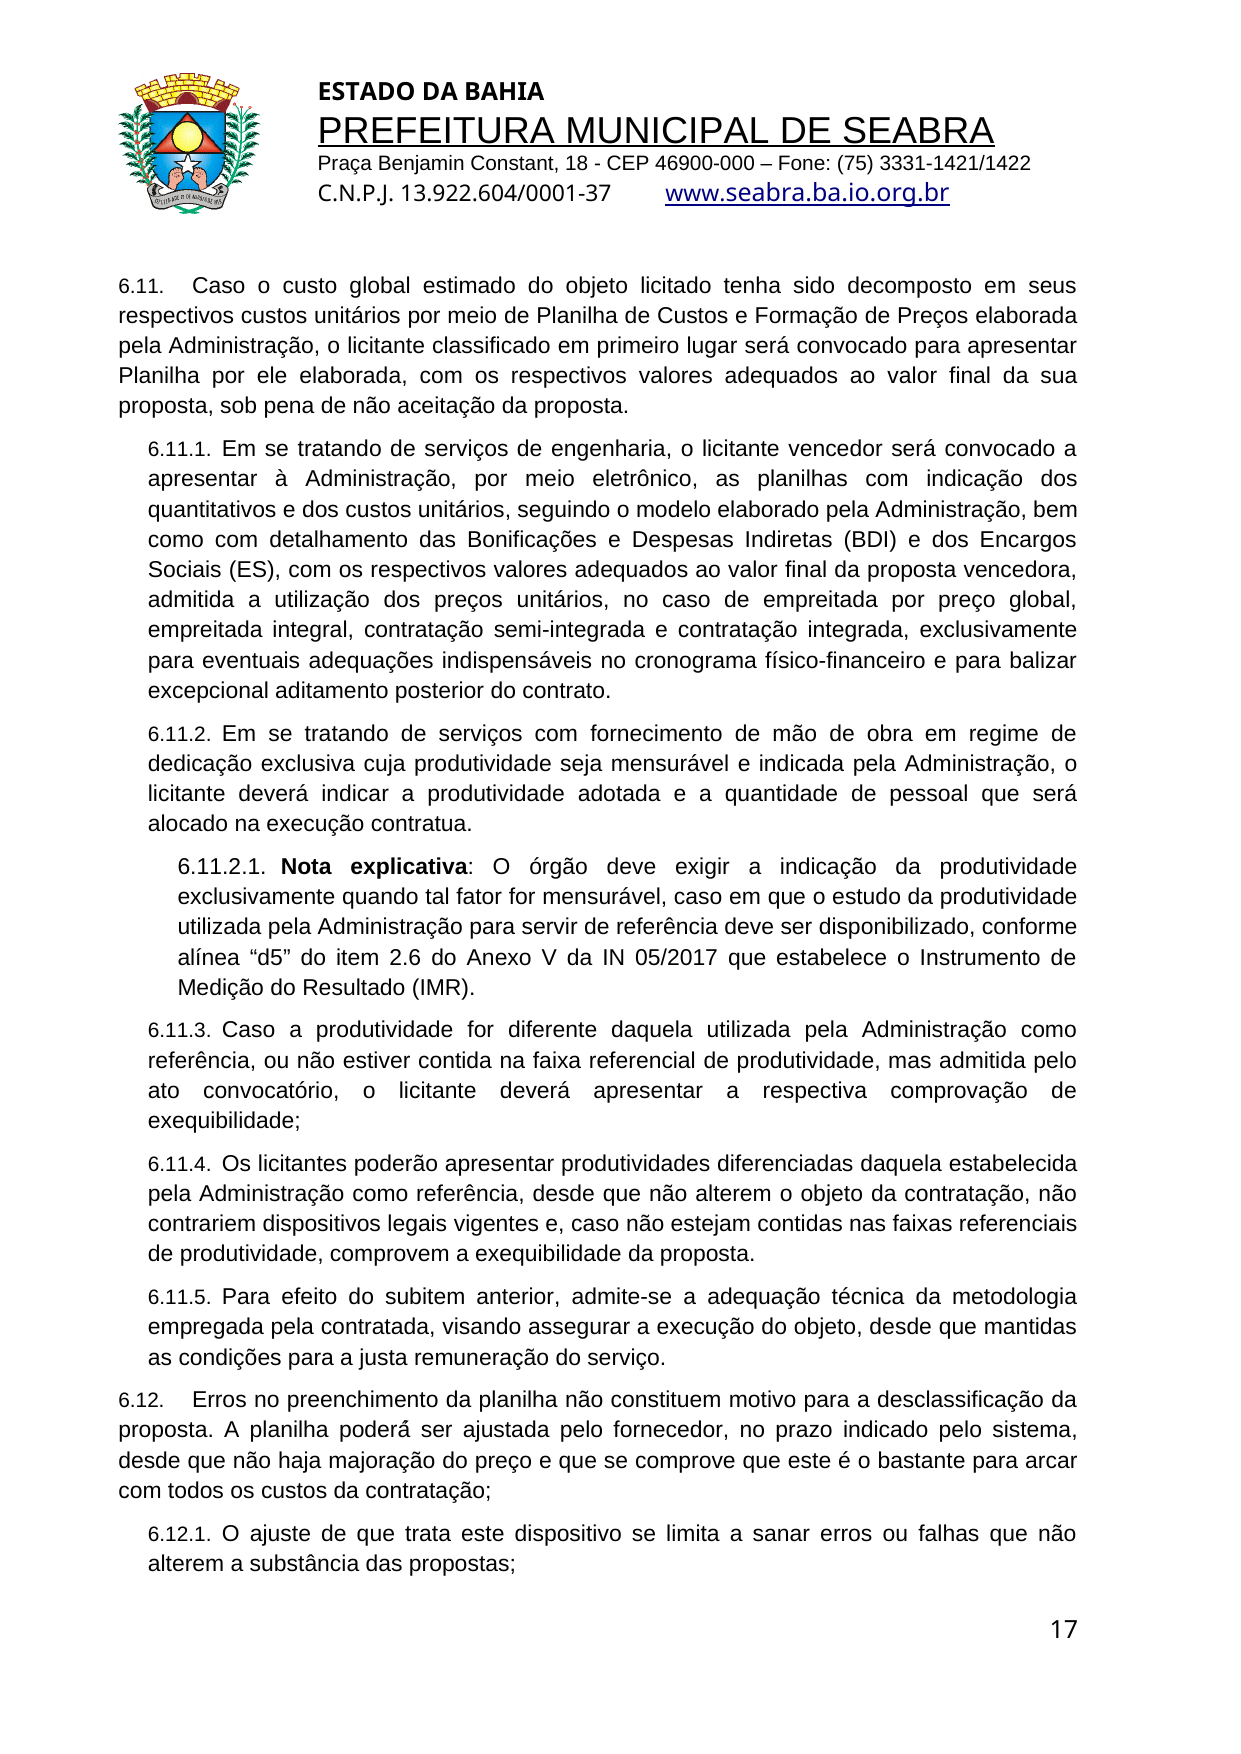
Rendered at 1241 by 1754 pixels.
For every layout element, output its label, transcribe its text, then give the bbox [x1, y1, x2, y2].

text Para efeito do subitem anterior, admite-se a adequação técnica da metodologia empregada pela contratada, visando assegurar a execução do objeto, desde que mantidas as condições para a justa remuneração do serviço. [148, 1283, 1078, 1370]
text Erros no preenchimento da planilha não constituem motivo para a desclassificação da proposta. A planilha poderá́ ser ajustada pelo fornecedor, no prazo indicado pelo sistema, desde que não haja majoração do preço e que se comprove que este é o bastante para arcar com todos os custos da contratação; [118, 1386, 1078, 1503]
text Os licitantes poderão apresentar produtividades diferenciadas daquela estabelecida pela Administração como referência, desde que não alterem o objeto da contratação, não contrariem dispositivos legais vigentes e, caso não estejam contidas nas faixas referenciais de produtividade, comprovem a exequibilidade da proposta. [148, 1150, 1078, 1267]
picture [118, 73, 303, 214]
text O ajuste de que trata este dispositivo se limita a sanar erros ou falhas que não alterem a substância das propostas; [148, 1519, 1078, 1576]
text Em se tratando de serviços com fornecimento de mão de obra em regime de dedicação exclusiva cuja produtividade seja mensurável e indicada pela Administração, o licitante deverá indicar a produtividade adotada e a quantidade de pessoal que será alocado na execução contratua. [148, 719, 1078, 836]
text Em se tratando de serviços de engenharia, o licitante vencedor será convocado a apresentar à Administração, por meio eletrônico, as planilhas com indicação dos quantitativos e dos custos unitários, seguindo o modelo elaborado pela Administração, bem como com detalhamento das Bonificações e Despesas Indiretas (BDI) e dos Encargos Sociais (ES), com os respectivos valores adequados ao valor final da proposta vencedora, admitida a utilização dos preços unitários, no caso de empreitada por preço global, empreitada integral, contratação semi-integrada e contratação integrada, exclusivamente para eventuais adequações indispensáveis no cronograma físico-financeiro e para balizar excepcional aditamento posterior do contrato. [148, 435, 1078, 703]
text Nota explicativa: O órgão deve exigir a indicação da produtividade exclusivamente quando tal fator for mensurável, caso em que o estudo da produtividade utilizada pela Administração para servir de referência deve ser disponibilizado, conforme alínea “d5” do item 2.6 do Anexo V da IN 05/2017 que estabelece o Instrumento de Medição do Resultado (IMR). [177, 853, 1078, 1000]
text Caso o custo global estimado do objeto licitado tenha sido decomposto em seus respectivos custos unitários por meio de Planilha de Custos e Formação de Preços elaborada pela Administração, o licitante classificado em primeiro lugar será convocado para apresentar Planilha por ele elaborada, com os respectivos valores adequados ao valor final da sua proposta, sob pena de não aceitação da proposta. [118, 272, 1078, 419]
text Caso a produtividade for diferente daquela utilizada pela Administração como referência, ou não estiver contida na faixa referencial de produtividade, mas admitida pelo ato convocatório, o licitante deverá apresentar a respectiva comprovação de exequibilidade; [148, 1016, 1078, 1133]
